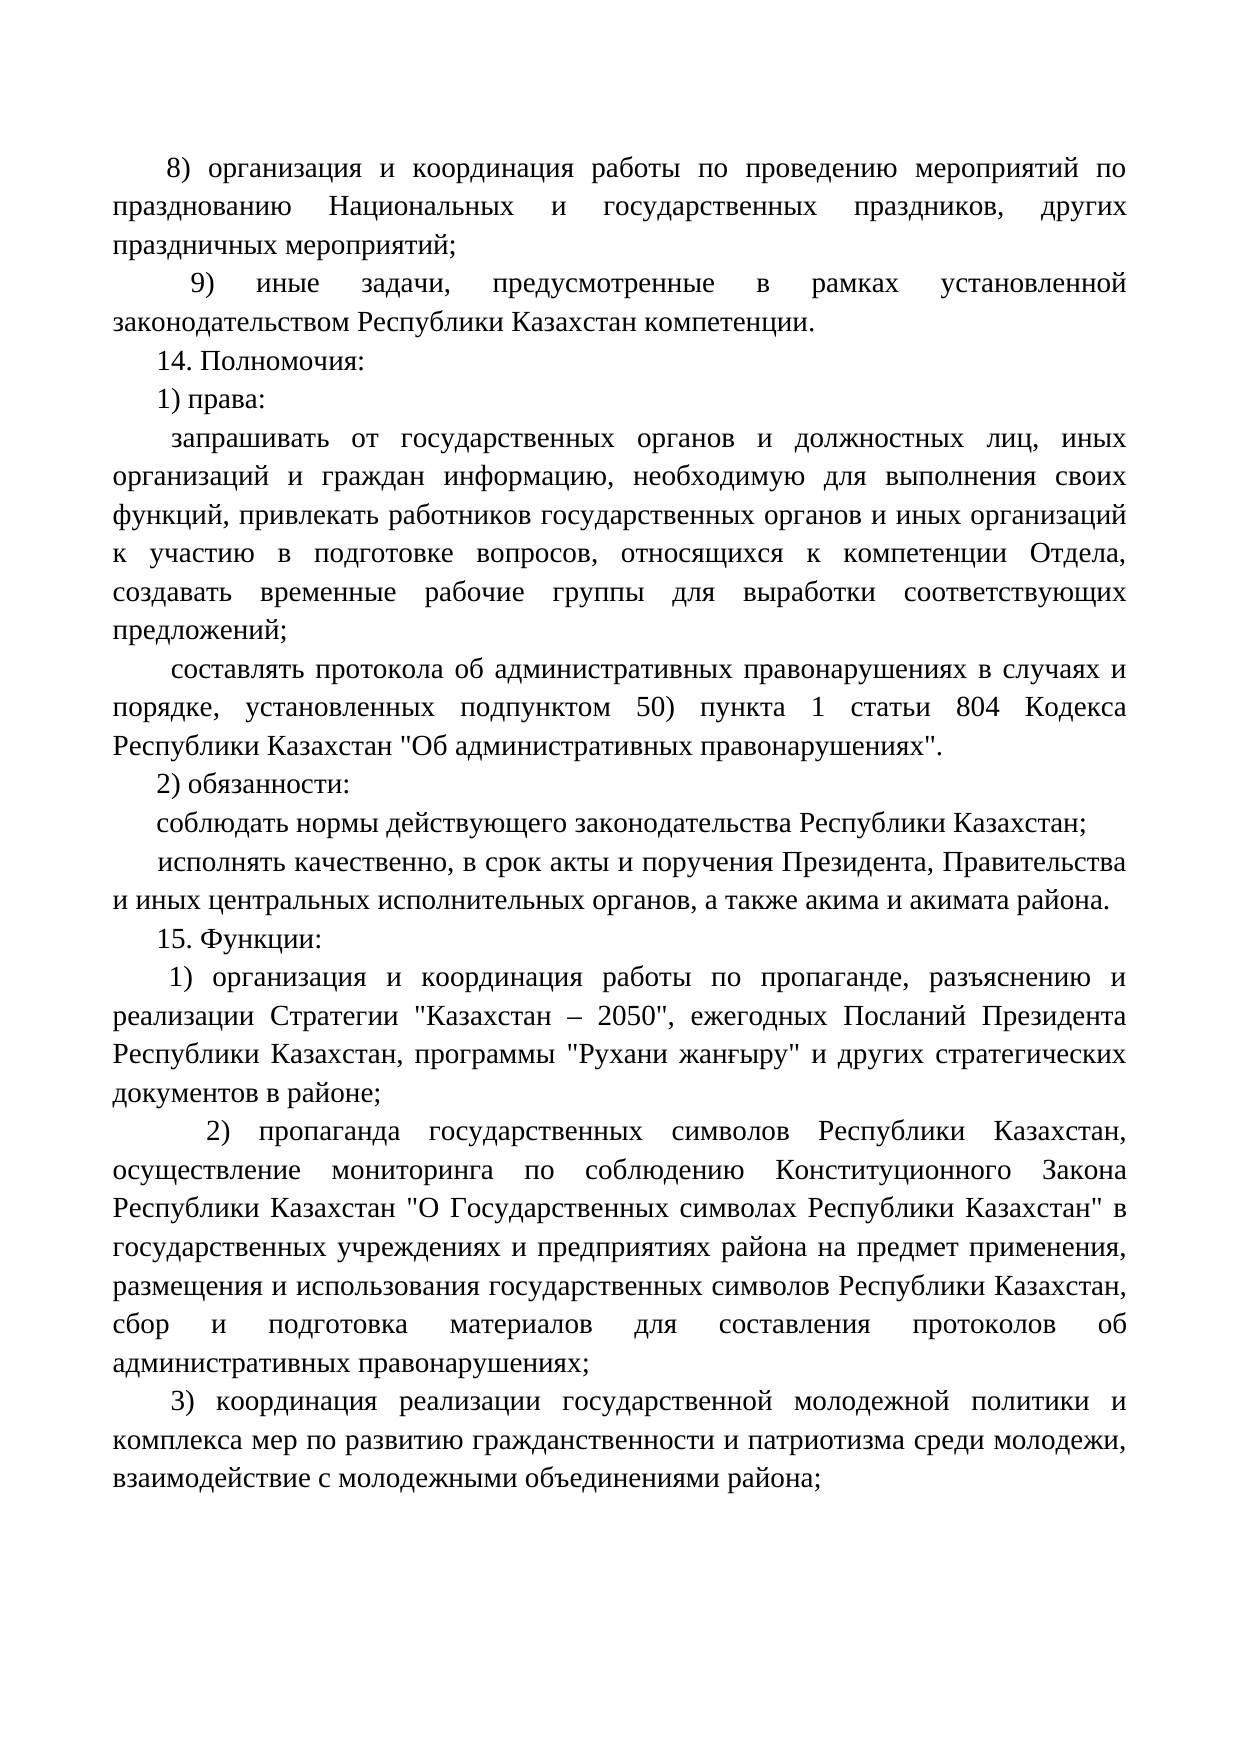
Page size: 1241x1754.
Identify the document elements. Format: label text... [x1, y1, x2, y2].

text составлять протокола об административных правонарушениях в случаях и порядке, установленных подпунктом 50) пункта 1 статьи 804 Кодекса Республики Казахстан "Об административных правонарушениях". [112, 651, 1128, 762]
text запрашивать от государственных органов и должностных лиц, иных организаций и граждан информацию, необходимую для выполнения своих функций, привлекать работников государственных органов и иных организаций к участию в подготовке вопросов, относящихся к компетенции Отдела, создавать временные рабочие группы для выработки соответствующих предложений; [112, 420, 1128, 646]
text 14. Полномочия: [112, 343, 1128, 376]
text 9) иные задачи, предусмотренные в рамках установленной законодательством Республики Казахстан компетенции. [112, 266, 1128, 338]
text 15. Функции: [112, 921, 1128, 954]
text исполнять качественно, в срок акты и поручения Президента, Правительства и иных центральных исполнительных органов, а также акима и акимата района. [112, 844, 1128, 916]
text 3) координация реализации государственной молодежной политики и комплекса мер по развитию гражданственности и патриотизма среди молодежи, взаимодействие с молодежными объединениями района; [112, 1383, 1128, 1494]
text 2) пропаганда государственных символов Республики Казахстан, осуществление мониторинга по соблюдению Конституционного Закона Республики Казахстан "О Государственных символах Республики Казахстан" в государственных учреждениях и предприятиях района на предмет применения, размещения и использования государственных символов Республики Казахстан, сбор и подготовка материалов для составления протоколов об административных правонарушениях; [112, 1113, 1128, 1378]
text 1) права: [112, 381, 1128, 415]
text 8) организация и координация работы по проведению мероприятий по празднованию Национальных и государственных праздников, других праздничных мероприятий; [112, 150, 1128, 261]
text 2) обязанности: [112, 767, 1128, 800]
text соблюдать нормы действующего законодательства Республики Казахстан; [112, 805, 1128, 839]
text 1) организация и координация работы по пропаганде, разъяснению и реализации Стратегии "Казахстан – 2050", ежегодных Посланий Президента Республики Казахстан, программы "Рухани жанғыру" и других стратегических документов в районе; [112, 959, 1128, 1108]
